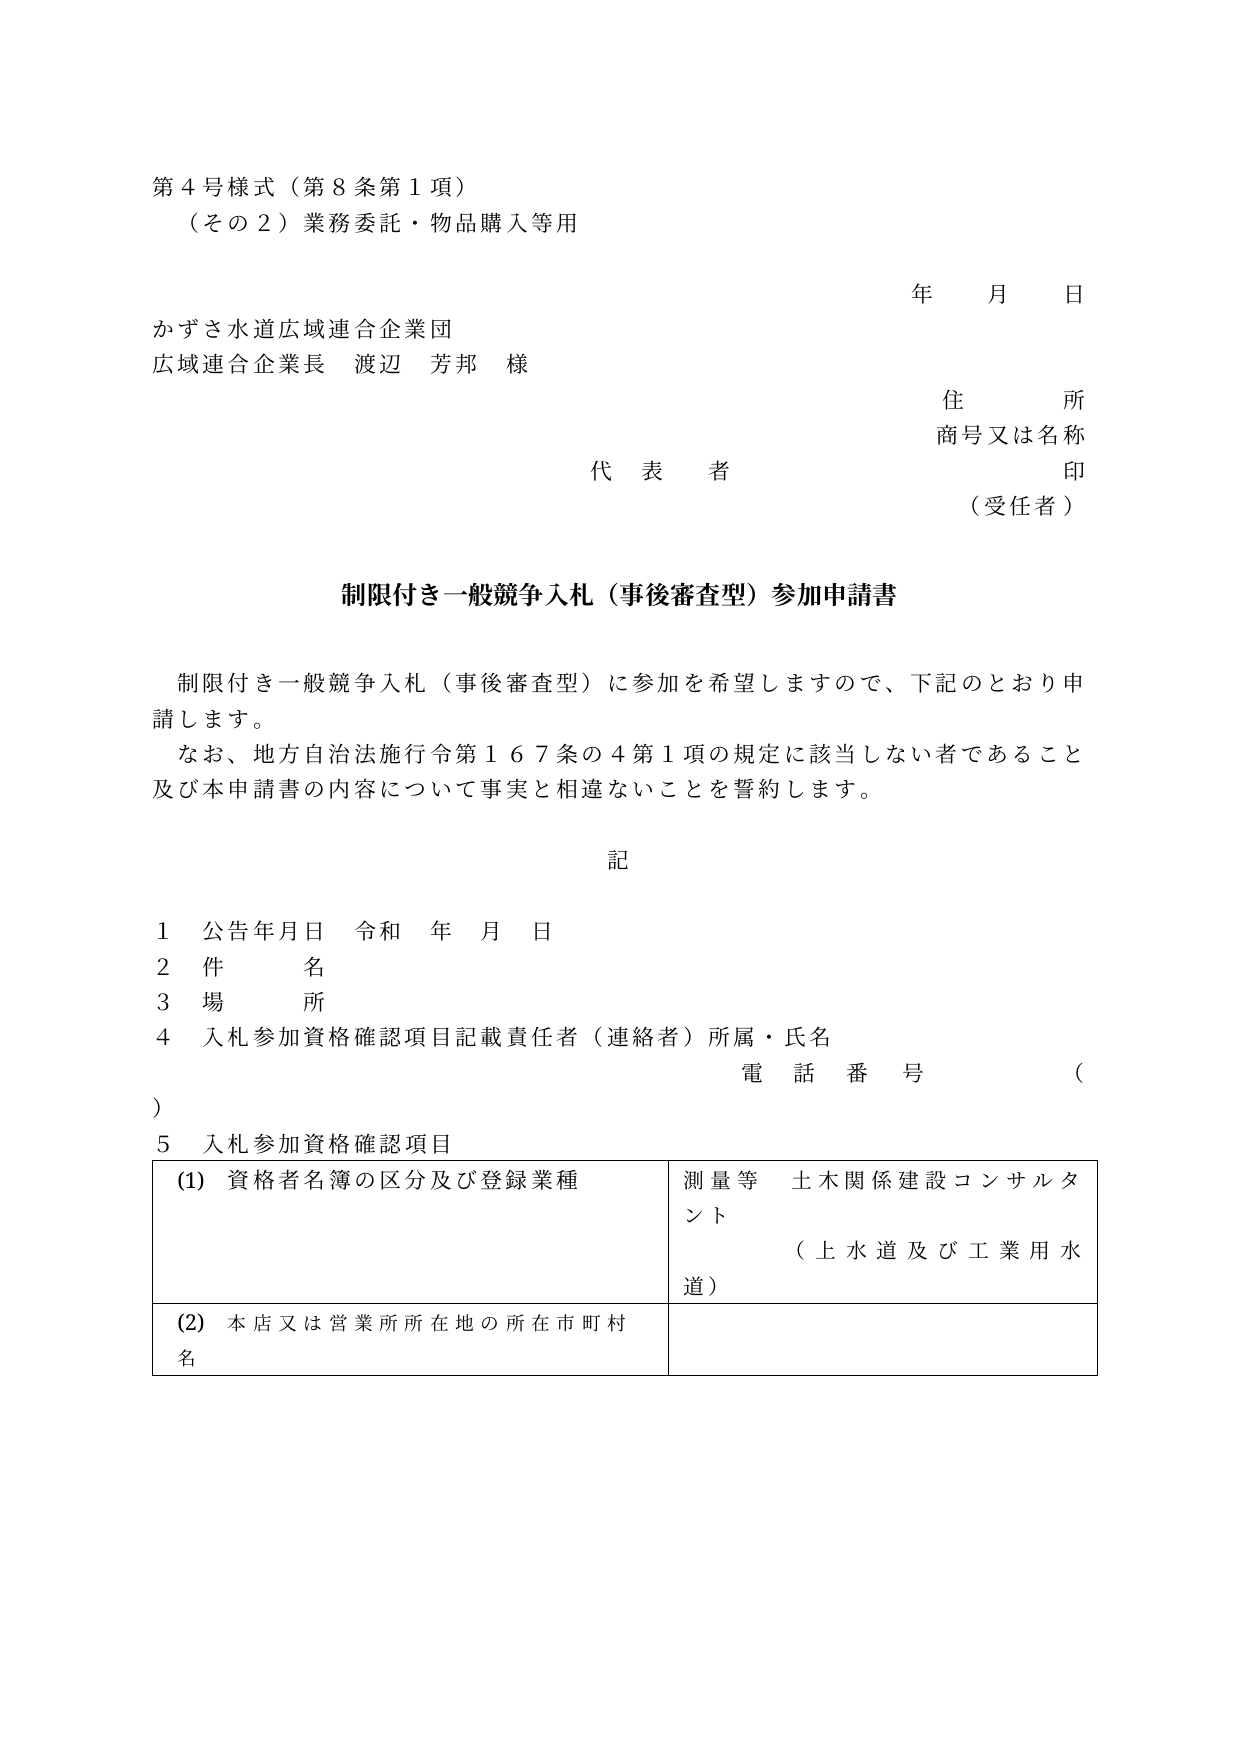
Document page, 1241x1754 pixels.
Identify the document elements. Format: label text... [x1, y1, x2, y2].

text （受任者） [152, 487, 1088, 523]
text 年 月 日 [152, 275, 1088, 310]
text 記 [152, 842, 1088, 877]
text ２ 件 名 [152, 948, 1088, 983]
text かずさ水道広域連合企業団 [152, 310, 1088, 346]
text 広域連合企業長 渡辺 芳邦 様 [152, 346, 1088, 381]
text （その２）業務委託・物品購入等用 [152, 204, 1088, 239]
table_cell (2) 本店又は営業所所在地の所在市町村名 [153, 1304, 668, 1375]
table_header 測量等 土木関係建設コンサルタント （上水道及び工業用水道） [669, 1161, 1097, 1303]
text 第４号様式（第８条第１項） [152, 169, 1088, 204]
text １ 公告年月日 令和 年 月 日 [152, 912, 1088, 948]
text ４ 入札参加資格確認項目記載責任者（連絡者）所属・氏名 [152, 1019, 1088, 1054]
text 制限付き一般競争入札（事後審査型）に参加を希望しますので、下記のとおり申請します。 [152, 664, 1088, 735]
text 代表者 印 [152, 452, 1088, 487]
text ３ 場 所 [152, 983, 1088, 1019]
text 制限付き一般競争入札（事後審査型）参加申請書 [152, 558, 1088, 629]
table_header (1) 資格者名簿の区分及び登録業種 [153, 1161, 668, 1303]
text 商号又は名称 [152, 417, 1088, 452]
table_cell [669, 1304, 1097, 1375]
text 住所 [152, 381, 1088, 417]
text 電話番号 （ ） [152, 1054, 1088, 1125]
text ５ 入札参加資格確認項目 [152, 1125, 1088, 1160]
text なお、地方自治法施行令第１６７条の４第１項の規定に該当しない者であること及び本申請書の内容について事実と相違ないことを誓約します。 [152, 735, 1088, 806]
